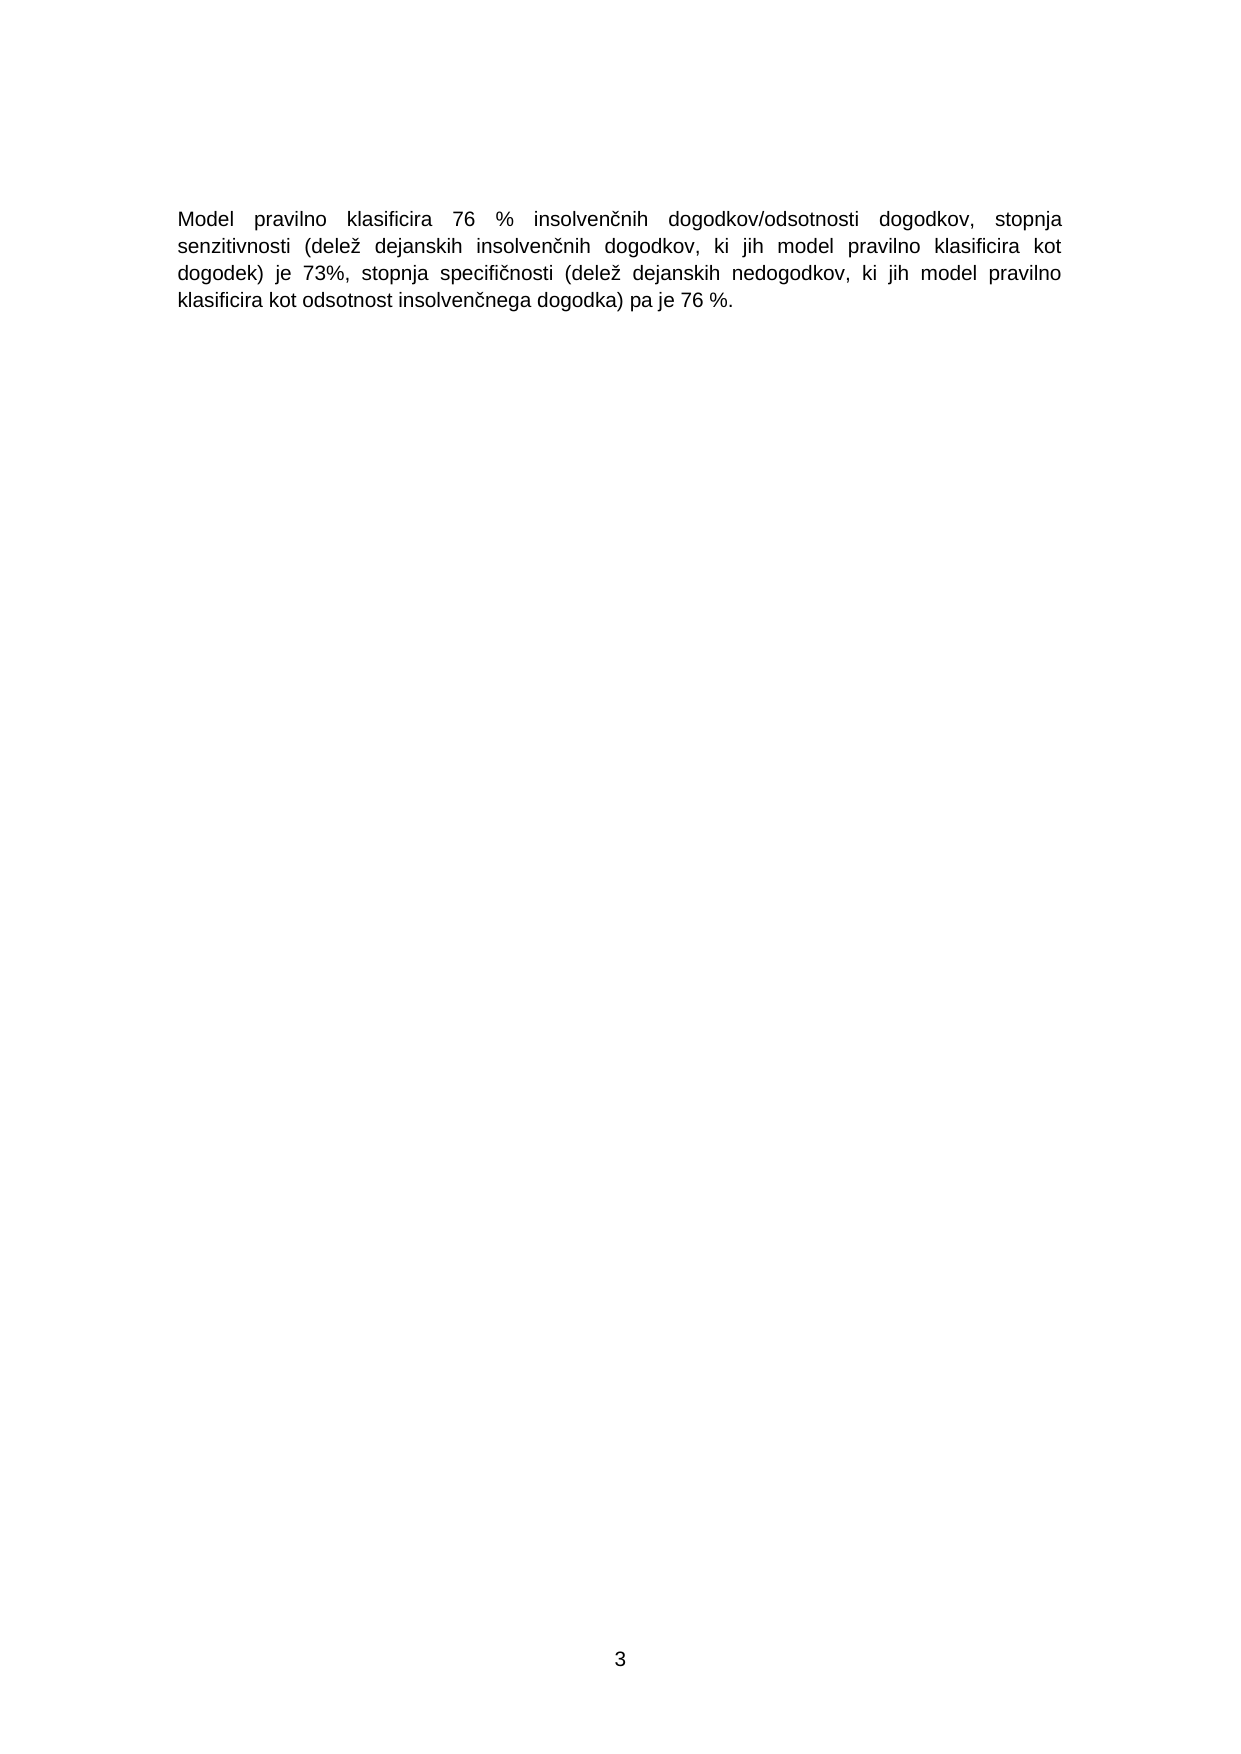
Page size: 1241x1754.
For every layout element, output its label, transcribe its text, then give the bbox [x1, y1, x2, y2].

text Model pravilno klasificira 76 % insolvenčnih dogodkov/odsotnosti dogodkov, stopnja senzitivnosti (delež dejanskih insolvenčnih dogodkov, ki jih model pravilno klasificira kot dogodek) je 73%, stopnja specifičnosti (delež dejanskih nedogodkov, ki jih model pravilno klasificira kot odsotnost insolvenčnega dogodka) pa je 76 %. [177, 204, 1063, 313]
